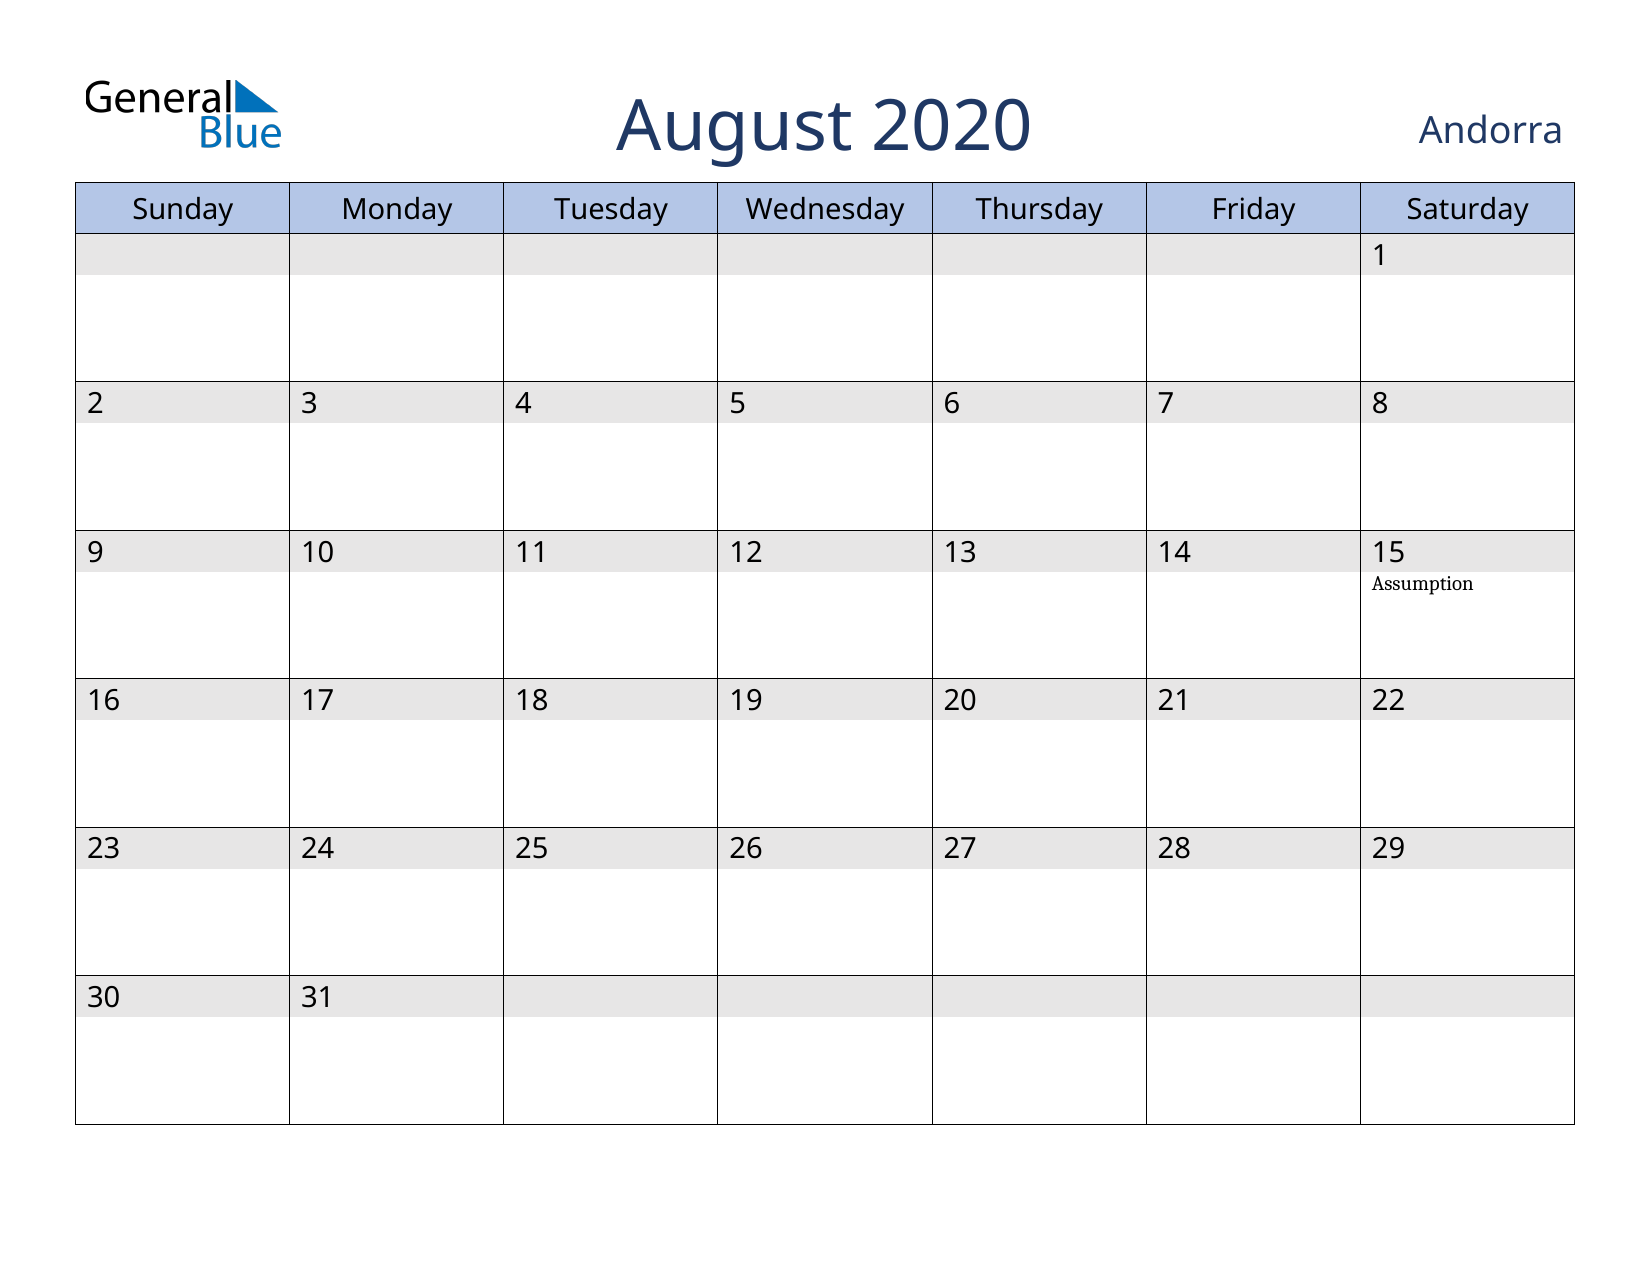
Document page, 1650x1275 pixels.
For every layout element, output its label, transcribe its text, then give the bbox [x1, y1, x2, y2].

table_cell 4 [504, 382, 717, 423]
table_cell [76, 1017, 289, 1123]
table_cell [718, 1017, 932, 1123]
table_cell [504, 720, 717, 827]
table_cell Assumption [1361, 572, 1574, 678]
table_cell [504, 976, 717, 1017]
table_cell 24 [290, 828, 503, 869]
table_cell 18 [504, 679, 717, 720]
table_cell [718, 572, 932, 678]
table_cell [504, 234, 717, 275]
picture [86, 80, 281, 148]
table_cell [290, 720, 503, 827]
table_cell [1361, 720, 1574, 827]
table_cell [290, 423, 503, 530]
table_cell [504, 572, 717, 678]
table_cell [933, 720, 1146, 827]
table_cell 6 [933, 382, 1146, 423]
table_cell Tuesday [504, 183, 717, 233]
table_cell 31 [290, 976, 503, 1017]
table_cell 10 [290, 531, 503, 572]
table_cell [718, 234, 932, 275]
table_cell [933, 869, 1146, 975]
table_cell [933, 572, 1146, 678]
table_cell Friday [1147, 183, 1360, 233]
table_cell 26 [718, 828, 932, 869]
table_cell 28 [1147, 828, 1360, 869]
table_cell [718, 275, 932, 381]
table_cell [290, 869, 503, 975]
table_cell [933, 234, 1146, 275]
table_cell [76, 572, 289, 678]
table_cell [504, 869, 717, 975]
table_cell [1147, 234, 1360, 275]
table_cell 8 [1361, 382, 1574, 423]
table_cell [933, 976, 1146, 1017]
table_cell 21 [1147, 679, 1360, 720]
table_cell [1147, 572, 1360, 678]
table_cell 2 [76, 382, 289, 423]
table_cell Thursday [933, 183, 1146, 233]
table_cell 3 [290, 382, 503, 423]
table_cell 30 [76, 976, 289, 1017]
table_cell 17 [290, 679, 503, 720]
table_cell [76, 423, 289, 530]
table_header [76, 75, 503, 182]
table_header August 2020 [504, 75, 1146, 182]
table_cell Saturday [1361, 183, 1574, 233]
table_cell [1361, 976, 1574, 1017]
table_cell [76, 234, 289, 275]
table_cell 22 [1361, 679, 1574, 720]
table_cell 27 [933, 828, 1146, 869]
table_cell Sunday [76, 183, 289, 233]
table_cell [1147, 275, 1360, 381]
table_cell 29 [1361, 828, 1574, 869]
table_cell [504, 275, 717, 381]
table_cell 25 [504, 828, 717, 869]
table_cell 7 [1147, 382, 1360, 423]
table_cell 15 [1361, 531, 1574, 572]
table_cell [933, 423, 1146, 530]
table_header Andorra [1146, 75, 1574, 182]
table_cell [1361, 275, 1574, 381]
table_cell Wednesday [718, 183, 932, 233]
table_cell 23 [76, 828, 289, 869]
table_cell 13 [933, 531, 1146, 572]
table_cell [1147, 720, 1360, 827]
table_cell 9 [76, 531, 289, 572]
table_cell [933, 1017, 1146, 1123]
table_cell [504, 423, 717, 530]
table_cell [1147, 1017, 1360, 1123]
table_cell [1361, 869, 1574, 975]
table_cell [1147, 423, 1360, 530]
table_cell [718, 976, 932, 1017]
table_cell [290, 275, 503, 381]
table_cell [76, 720, 289, 827]
table_cell 19 [718, 679, 932, 720]
table_cell [290, 572, 503, 678]
table_cell [718, 423, 932, 530]
table_cell [1147, 869, 1360, 975]
table_cell [504, 1017, 717, 1123]
table_cell [718, 869, 932, 975]
table_cell Monday [290, 183, 503, 233]
table_cell [76, 275, 289, 381]
table_cell [718, 720, 932, 827]
table_cell 5 [718, 382, 932, 423]
table_cell 1 [1361, 234, 1574, 275]
table_cell [76, 869, 289, 975]
table_cell 16 [76, 679, 289, 720]
table_cell 12 [718, 531, 932, 572]
table_cell [290, 234, 503, 275]
table_cell [290, 1017, 503, 1123]
table_cell [1361, 423, 1574, 530]
table_cell 11 [504, 531, 717, 572]
table_cell 14 [1147, 531, 1360, 572]
table_cell 20 [933, 679, 1146, 720]
table_cell [1361, 1017, 1574, 1123]
table_cell [933, 275, 1146, 381]
table_cell [1147, 976, 1360, 1017]
